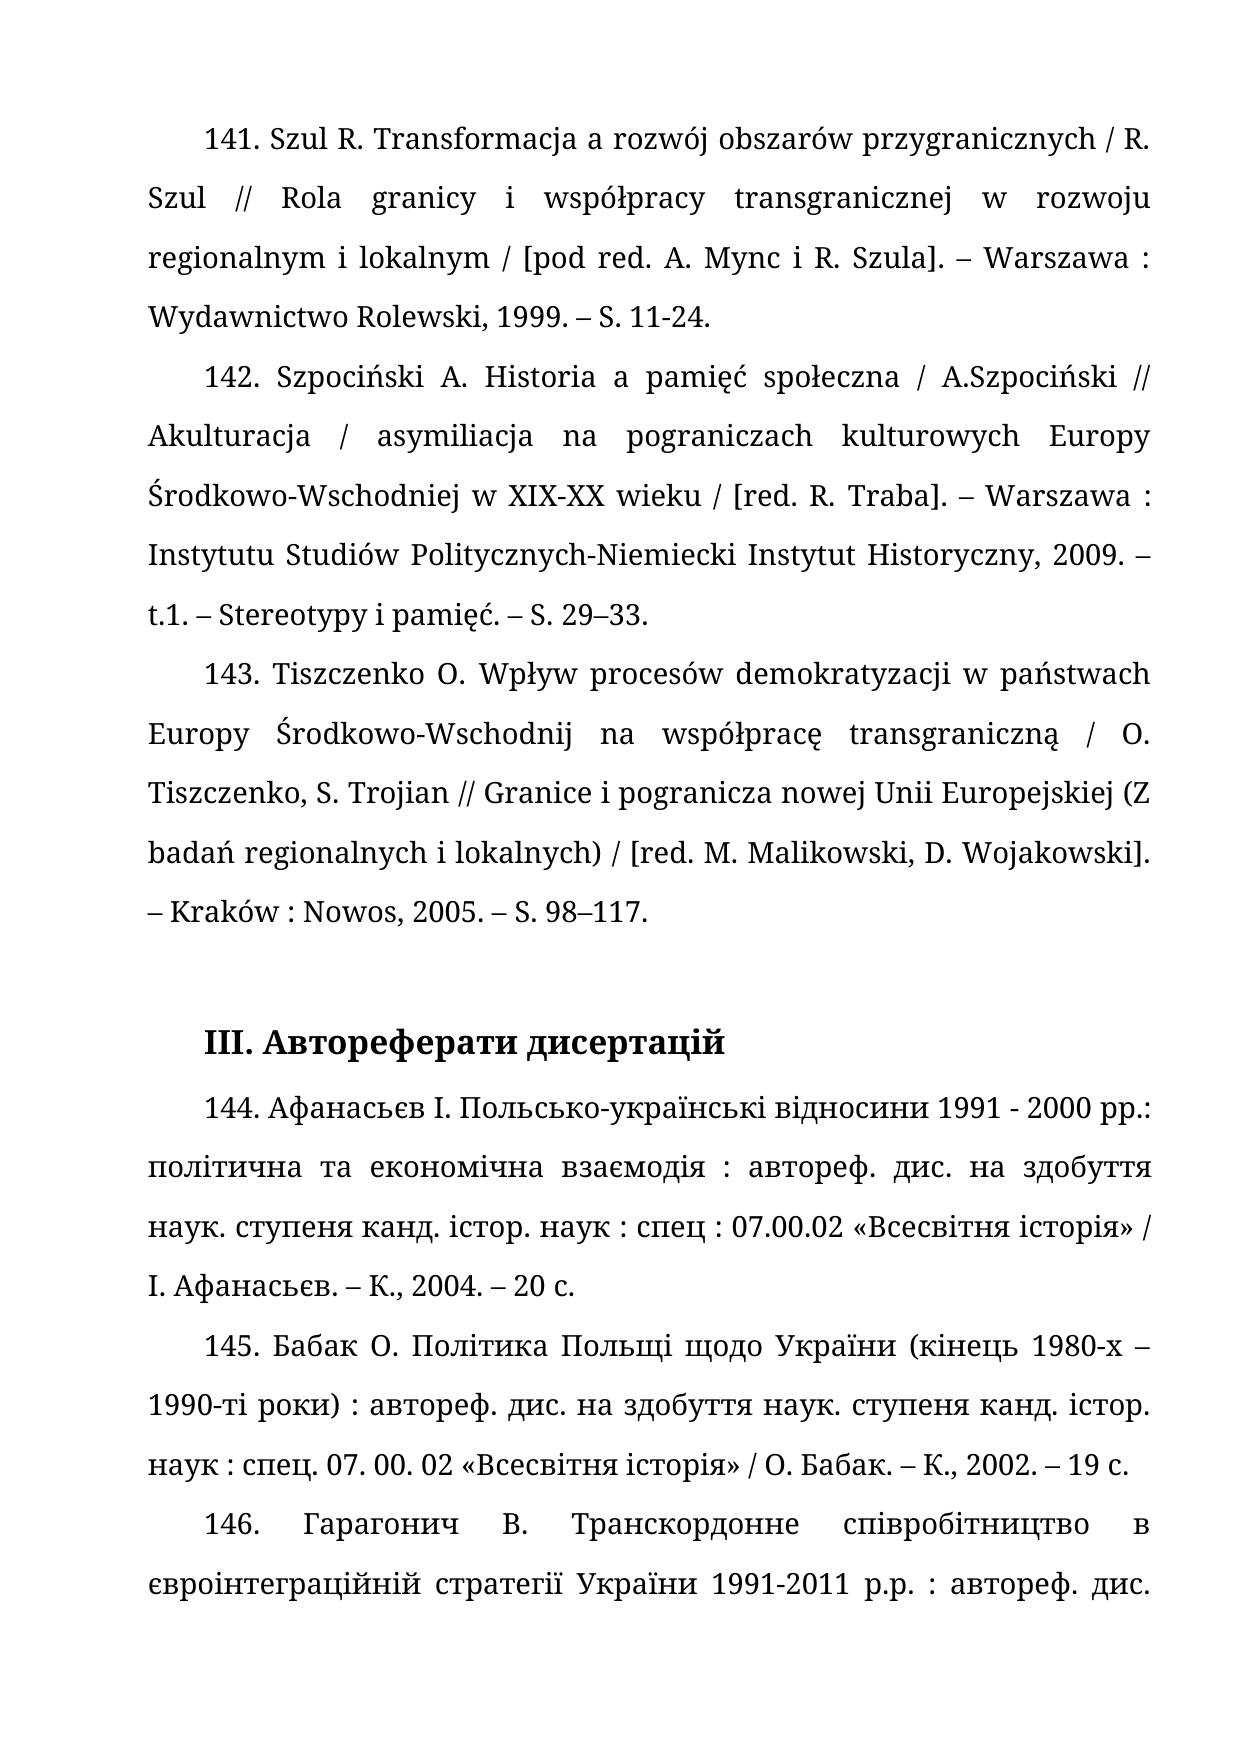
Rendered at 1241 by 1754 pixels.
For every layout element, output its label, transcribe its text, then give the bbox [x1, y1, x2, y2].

text 141. Szul R. Transformacja a rozwój obszarów przygranicznych / R. Szul // Rola granicy i współpracy transgranicznej w rozwoju regionalnym i lokalnym / [pod red. A. Mync i R. Szula]. – Warszawa : Wydawnictwo Rolewski, 1999. – S. 11-24. [148, 118, 1152, 336]
text 144. Афанасьєв І. Польсько-українські відносини 1991 - 2000 рр.: політична та економічна взаємодія : автореф. дис. на здобуття наук. ступеня канд. істор. наук : спец : 07.00.02 «Всесвітня історія» / І. Афанасьєв. – К., 2004. – 20 с. [148, 1087, 1152, 1305]
text ІІІ. Автореферати дисертацій [148, 1019, 1152, 1064]
text 142. Szpociński A. Historia a pamięć społeczna / A.Szpociński // Akulturacja / asymiliacja na pograniczach kulturowych Europy Środkowo-Wschodniej w XIX-XX wieku / [red. R. Traba]. – Warszawa : Instytutu Studiów Politycznych-Niemiecki Instytut Historyczny, 2009. – t.1. – Stereotypy i pamięć. – S. 29–33. [148, 356, 1152, 634]
text 143. Tiszczenko O. Wpływ procesów demokratyzacji w państwach Europy Środkowo-Wschodnij na współpracę transgraniczną / O. Tiszczenko, S. Trojian // Granice i pogranicza nowej Unii Europejskiej (Z badań regionalnych i lokalnych) / [red. M. Malikowski, D. Wojakowski]. – Kraków : Nowos, 2005. – S. 98–117. [148, 653, 1152, 931]
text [148, 1503, 1152, 1603]
text 145. Бабак О. Політика Польщі щодо України (кінець 1980-х – 1990-ті роки) : автореф. дис. на здобуття наук. ступеня канд. істор. наук : спец. 07. 00. 02 «Всесвітня історія» / О. Бабак. – К., 2002. – 19 с. [148, 1325, 1152, 1484]
